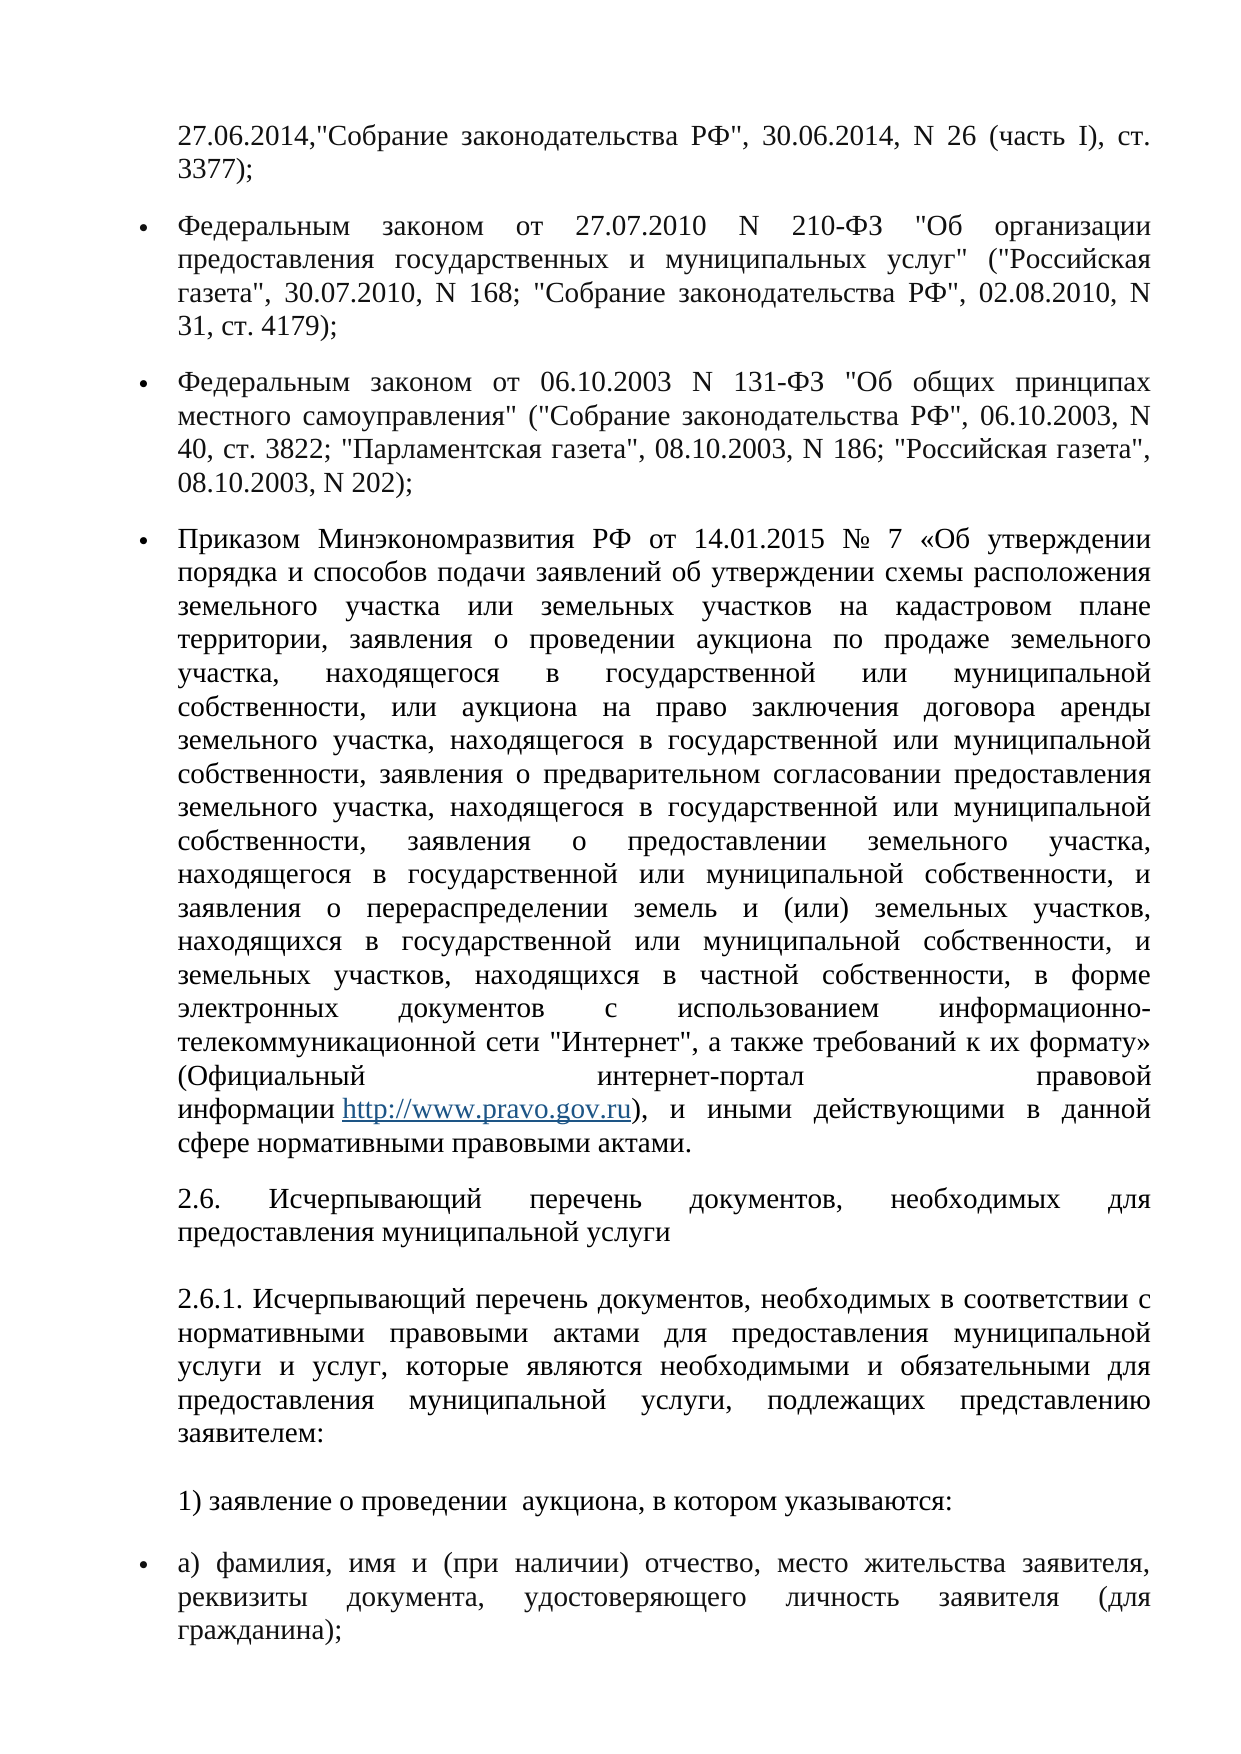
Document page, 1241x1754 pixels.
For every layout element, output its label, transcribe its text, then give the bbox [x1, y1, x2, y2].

text 1) заявление о проведении аукциона, в котором указываются: [177, 1483, 1152, 1516]
text 2.6.1. Исчерпывающий перечень документов, необходимых в соответствии с нормативными правовыми актами для предоставления муниципальной услуги и услуг, которые являются необходимыми и обязательными для предоставления муниципальной услуги, подлежащих представлению заявителем: [177, 1281, 1152, 1449]
text 2.6. Исчерпывающий перечень документов, необходимых для предоставления муниципальной услуги [177, 1181, 1152, 1248]
list Федеральным законом от 06.10.2003 N 131-ФЗ "Об общих принципах местного самоуправления" ("Собрание законодательства РФ", 06.10.2003, N 40, ст. 3822; "Парламентская газета", 08.10.2003, N 186; "Российская газета", 08.10.2003, N 202); [140, 364, 1152, 498]
list а) фамилия, имя и (при наличии) отчество, место жительства заявителя, реквизиты документа, удостоверяющего личность заявителя (для гражданина); [140, 1545, 1152, 1646]
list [140, 118, 1152, 185]
list Федеральным законом от 27.07.2010 N 210-ФЗ "Об организации предоставления государственных и муниципальных услуг" ("Российская газета", 30.07.2010, N 168; "Собрание законодательства РФ", 02.08.2010, N 31, ст. 4179); [140, 208, 1152, 342]
list Приказом Минэкономразвития РФ от 14.01.2015 № 7 «Об утверждении порядка и способов подачи заявлений об утверждении схемы расположения земельного участка или земельных участков на кадастровом плане территории, заявления о проведении аукциона по продаже земельного участка, находящегося в государственной или муниципальной собственности, или аукциона на право заключения договора аренды земельного участка, находящегося в государственной или муниципальной собственности, заявления о предварительном согласовании предоставления земельного участка, находящегося в государственной или муниципальной собственности, заявления о предоставлении земельного участка, находящегося в государственной или муниципальной собственности, и заявления о перераспределении земель и (или) земельных участков, находящихся в государственной или муниципальной собственности, и земельных участков, находящихся в частной собственности, в форме электронных документов с использованием информационно-телекоммуникационной сети "Интернет", а также требований к их формату» (Официальный интернет-портал правовой информации http://www.pravo.gov.ru), и иными действующими в данной сфере нормативными правовыми актами. [140, 521, 1152, 1158]
